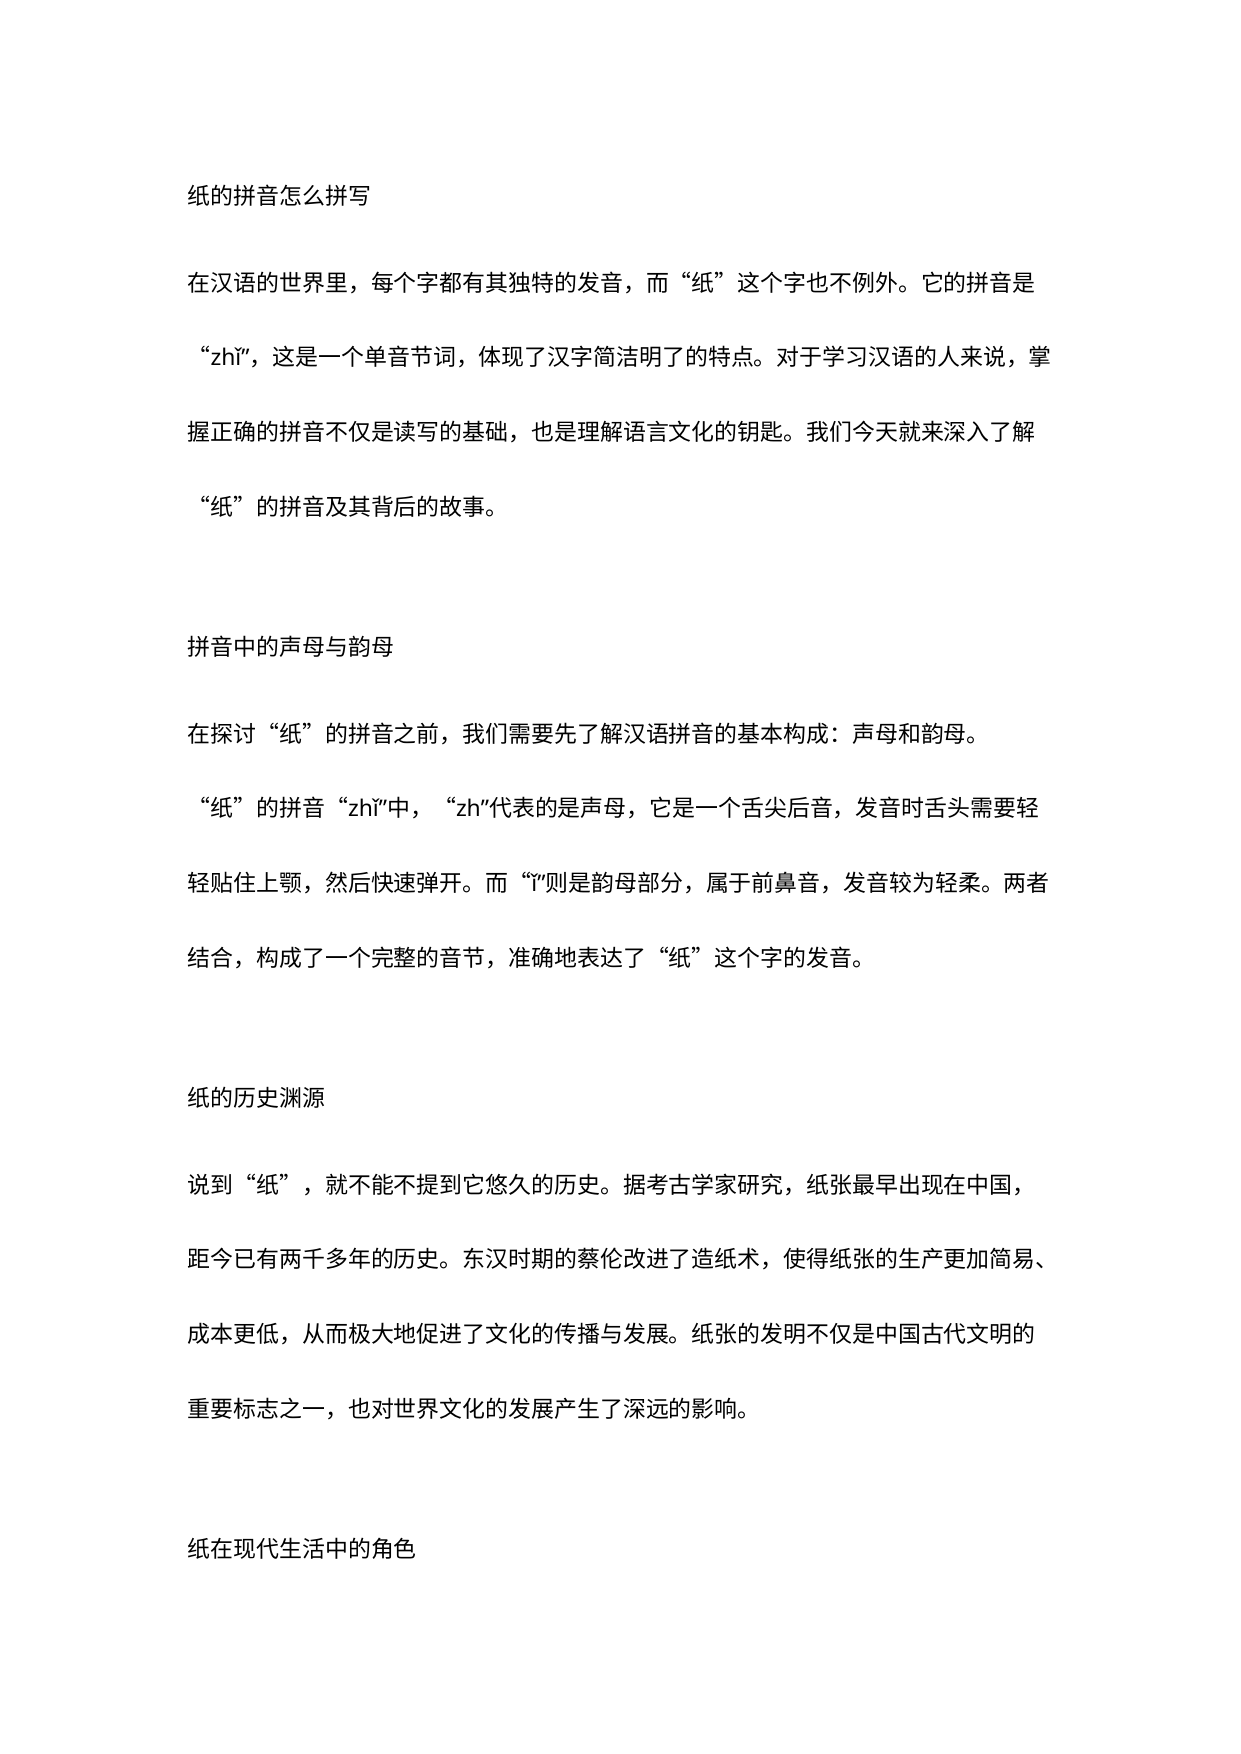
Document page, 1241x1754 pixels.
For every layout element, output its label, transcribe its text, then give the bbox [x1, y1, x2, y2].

text 在探讨“纸”的拼音之前，我们需要先了解汉语拼音的基本构成：声母和韵母。“纸”的拼音“zhǐ”中，“zh”代表的是声母，它是一个舌尖后音，发音时舌头需要轻轻贴住上颚，然后快速弹开。而“ǐ”则是韵母部分，属于前鼻音，发音较为轻柔。两者结合，构成了一个完整的音节，准确地表达了“纸”这个字的发音。 [187, 699, 1053, 989]
text 纸的历史渊源 [187, 1064, 1053, 1129]
text 拼音中的声母与韵母 [187, 613, 1053, 678]
text 纸在现代生活中的角色 [187, 1515, 1053, 1580]
text 在汉语的世界里，每个字都有其独特的发音，而“纸”这个字也不例外。它的拼音是“zhǐ”，这是一个单音节词，体现了汉字简洁明了的特点。对于学习汉语的人来说，掌握正确的拼音不仅是读写的基础，也是理解语言文化的钥匙。我们今天就来深入了解“纸”的拼音及其背后的故事。 [187, 248, 1053, 538]
text 纸的拼音怎么拼写 [187, 162, 1053, 227]
text 说到“纸”，就不能不提到它悠久的历史。据考古学家研究，纸张最早出现在中国，距今已有两千多年的历史。东汉时期的蔡伦改进了造纸术，使得纸张的生产更加简易、成本更低，从而极大地促进了文化的传播与发展。纸张的发明不仅是中国古代文明的重要标志之一，也对世界文化的发展产生了深远的影响。 [187, 1151, 1053, 1440]
